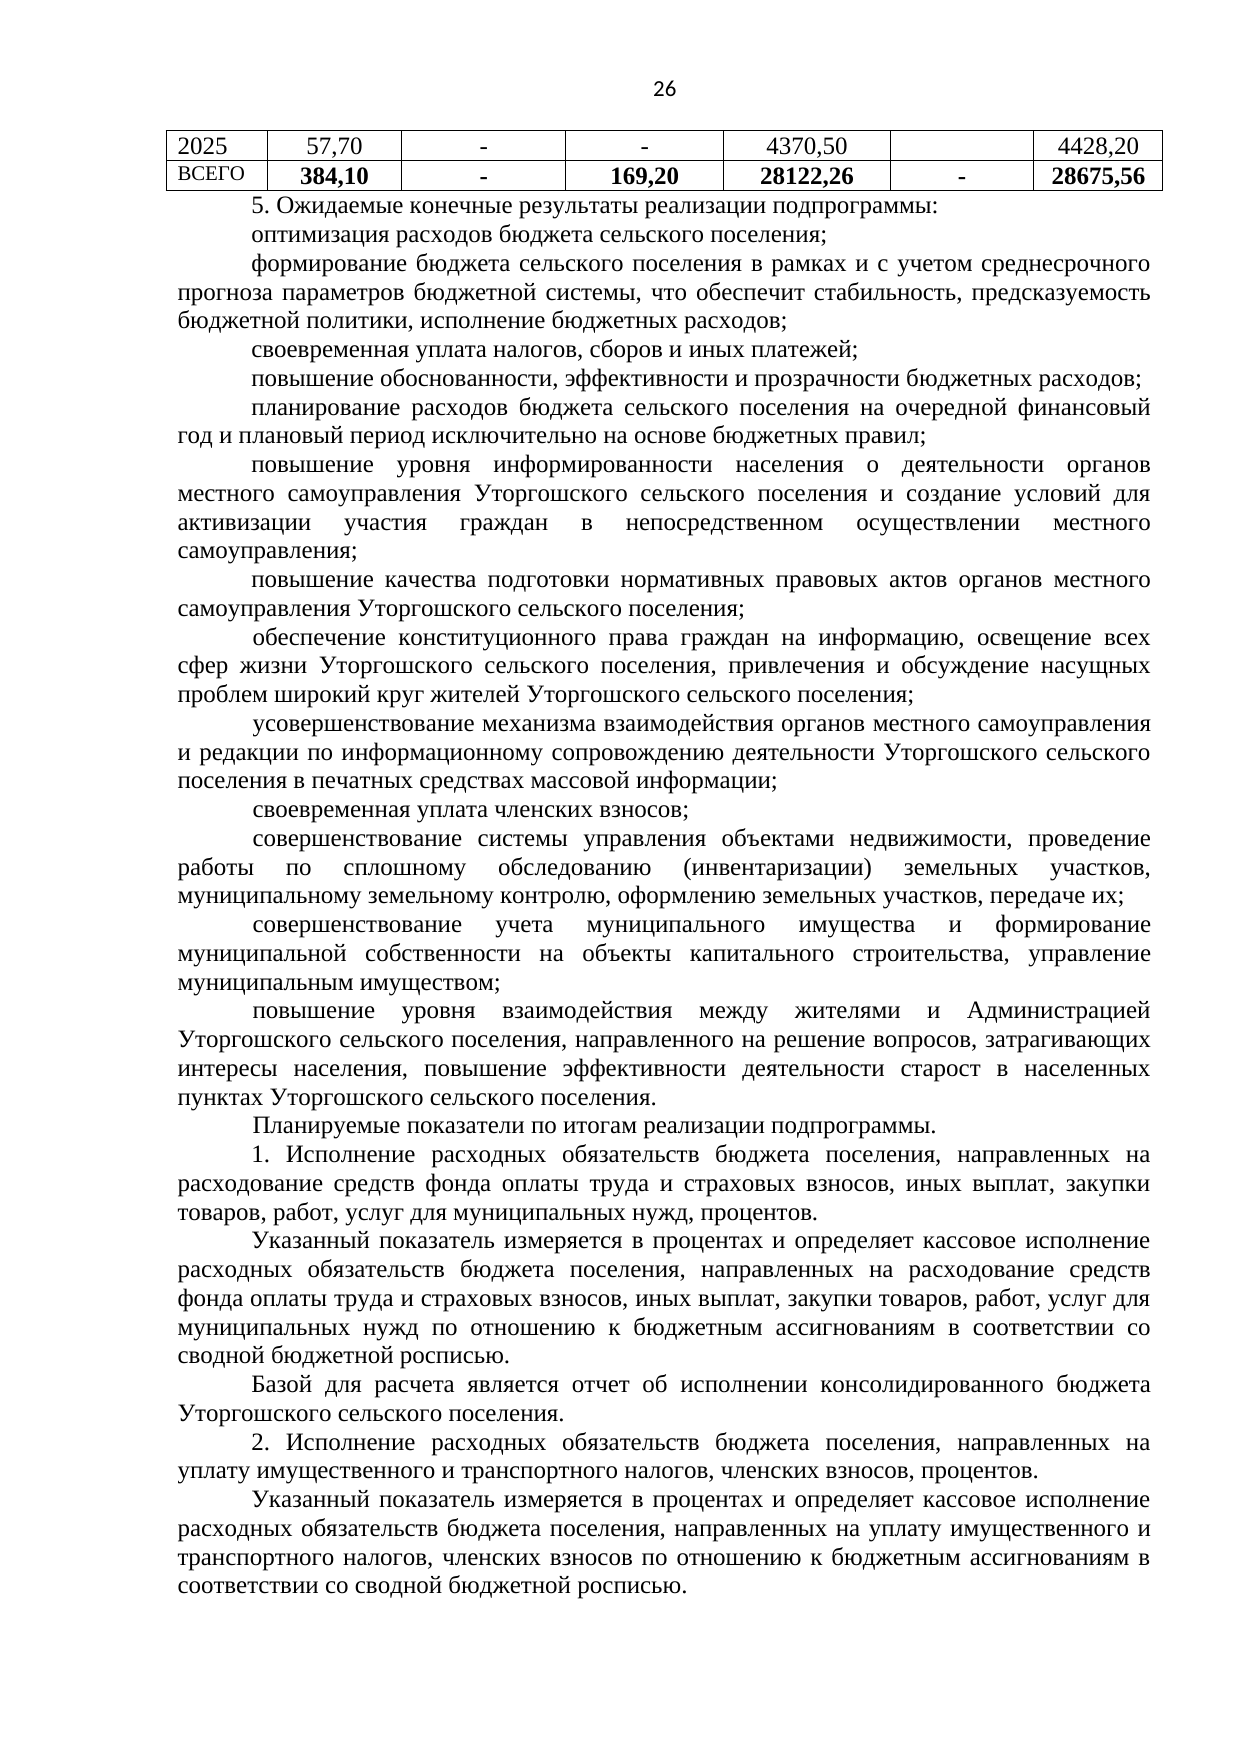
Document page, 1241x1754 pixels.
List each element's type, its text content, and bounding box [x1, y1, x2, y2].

text повышение уровня информированности населения о деятельности органов местного самоуправления Уторгошского сельского поселения и создание условий для активизации участия граждан в непосредственном осуществлении местного самоуправления; [177, 449, 1152, 564]
text планирование расходов бюджета сельского поселения на очередной финансовый год и плановый период исключительно на основе бюджетных правил; [177, 392, 1152, 449]
text Базой для расчета является отчет об исполнении консолидированного бюджета Уторгошского сельского поселения. [177, 1369, 1152, 1427]
text формирование бюджета сельского поселения в рамках и с учетом среднесрочного прогноза параметров бюджетной системы, что обеспечит стабильность, предсказуемость бюджетной политики, исполнение бюджетных расходов; [177, 248, 1152, 334]
table_cell 28122,26 [724, 161, 890, 189]
text Указанный показатель измеряется в процентах и определяет кассовое исполнение расходных обязательств бюджета поселения, направленных на расходование средств фонда оплаты труда и страховых взносов, иных выплат, закупки товаров, работ, услуг для муниципальных нужд по отношению к бюджетным ассигнованиям в соответствии со сводной бюджетной росписью. [177, 1226, 1152, 1369]
table_cell - [566, 131, 723, 160]
text своевременная уплата членских взносов; [177, 794, 1152, 823]
text повышение качества подготовки нормативных правовых актов органов местного самоуправления Уторгошского сельского поселения; [177, 564, 1152, 622]
text повышение обоснованности, эффективности и прозрачности бюджетных расходов; [177, 363, 1152, 392]
text 2. Исполнение расходных обязательств бюджета поселения, направленных на уплату имущественного и транспортного налогов, членских взносов, процентов. [177, 1427, 1152, 1484]
table_cell ВСЕГО [167, 161, 267, 189]
table_cell 169,20 [566, 161, 723, 189]
text Указанный показатель измеряется в процентах и определяет кассовое исполнение расходных обязательств бюджета поселения, направленных на уплату имущественного и транспортного налогов, членских взносов по отношению к бюджетным ассигнованиям в соответствии со сводной бюджетной росписью. [177, 1484, 1152, 1599]
table_cell 4370,50 [724, 131, 890, 160]
table_cell [891, 131, 1033, 160]
text обеспечение конституционного права граждан на информацию, освещение всех сфер жизни Уторгошского сельского поселения, привлечения и обсуждение насущных проблем широкий круг жителей Уторгошского сельского поселения; [177, 622, 1152, 708]
text своевременная уплата налогов, сборов и иных платежей; [177, 334, 1152, 363]
text оптимизация расходов бюджета сельского поселения; [177, 219, 1152, 248]
table_cell - [891, 161, 1033, 189]
table_cell 384,10 [268, 161, 401, 189]
text усовершенствование механизма взаимодействия органов местного самоуправления и редакции по информационному сопровождению деятельности Уторгошского сельского поселения в печатных средствах массовой информации; [177, 708, 1152, 794]
table_cell 28675,56 [1034, 161, 1162, 189]
table_cell - [402, 161, 565, 189]
text совершенствование учета муниципального имущества и формирование муниципальной собственности на объекты капитального строительства, управление муниципальным имуществом; [177, 909, 1152, 996]
table_cell 4428,20 [1034, 131, 1162, 160]
text Планируемые показатели по итогам реализации подпрограммы. [177, 1111, 1152, 1139]
text повышение уровня взаимодействия между жителями и Администрацией Уторгошского сельского поселения, направленного на решение вопросов, затрагивающих интересы населения, повышение эффективности деятельности старост в населенных пунктах Уторгошского сельского поселения. [177, 996, 1152, 1111]
table_cell 2025 [167, 131, 267, 160]
text совершенствование системы управления объектами недвижимости, проведение работы по сплошному обследованию (инвентаризации) земельных участков, муниципальному земельному контролю, оформлению земельных участков, передаче их; [177, 823, 1152, 909]
text 5. Ожидаемые конечные результаты реализации подпрограммы: [177, 191, 1152, 219]
table_cell 57,70 [268, 131, 401, 160]
text 1. Исполнение расходных обязательств бюджета поселения, направленных на расходование средств фонда оплаты труда и страховых взносов, иных выплат, закупки товаров, работ, услуг для муниципальных нужд, процентов. [177, 1139, 1152, 1226]
table_cell - [402, 131, 565, 160]
